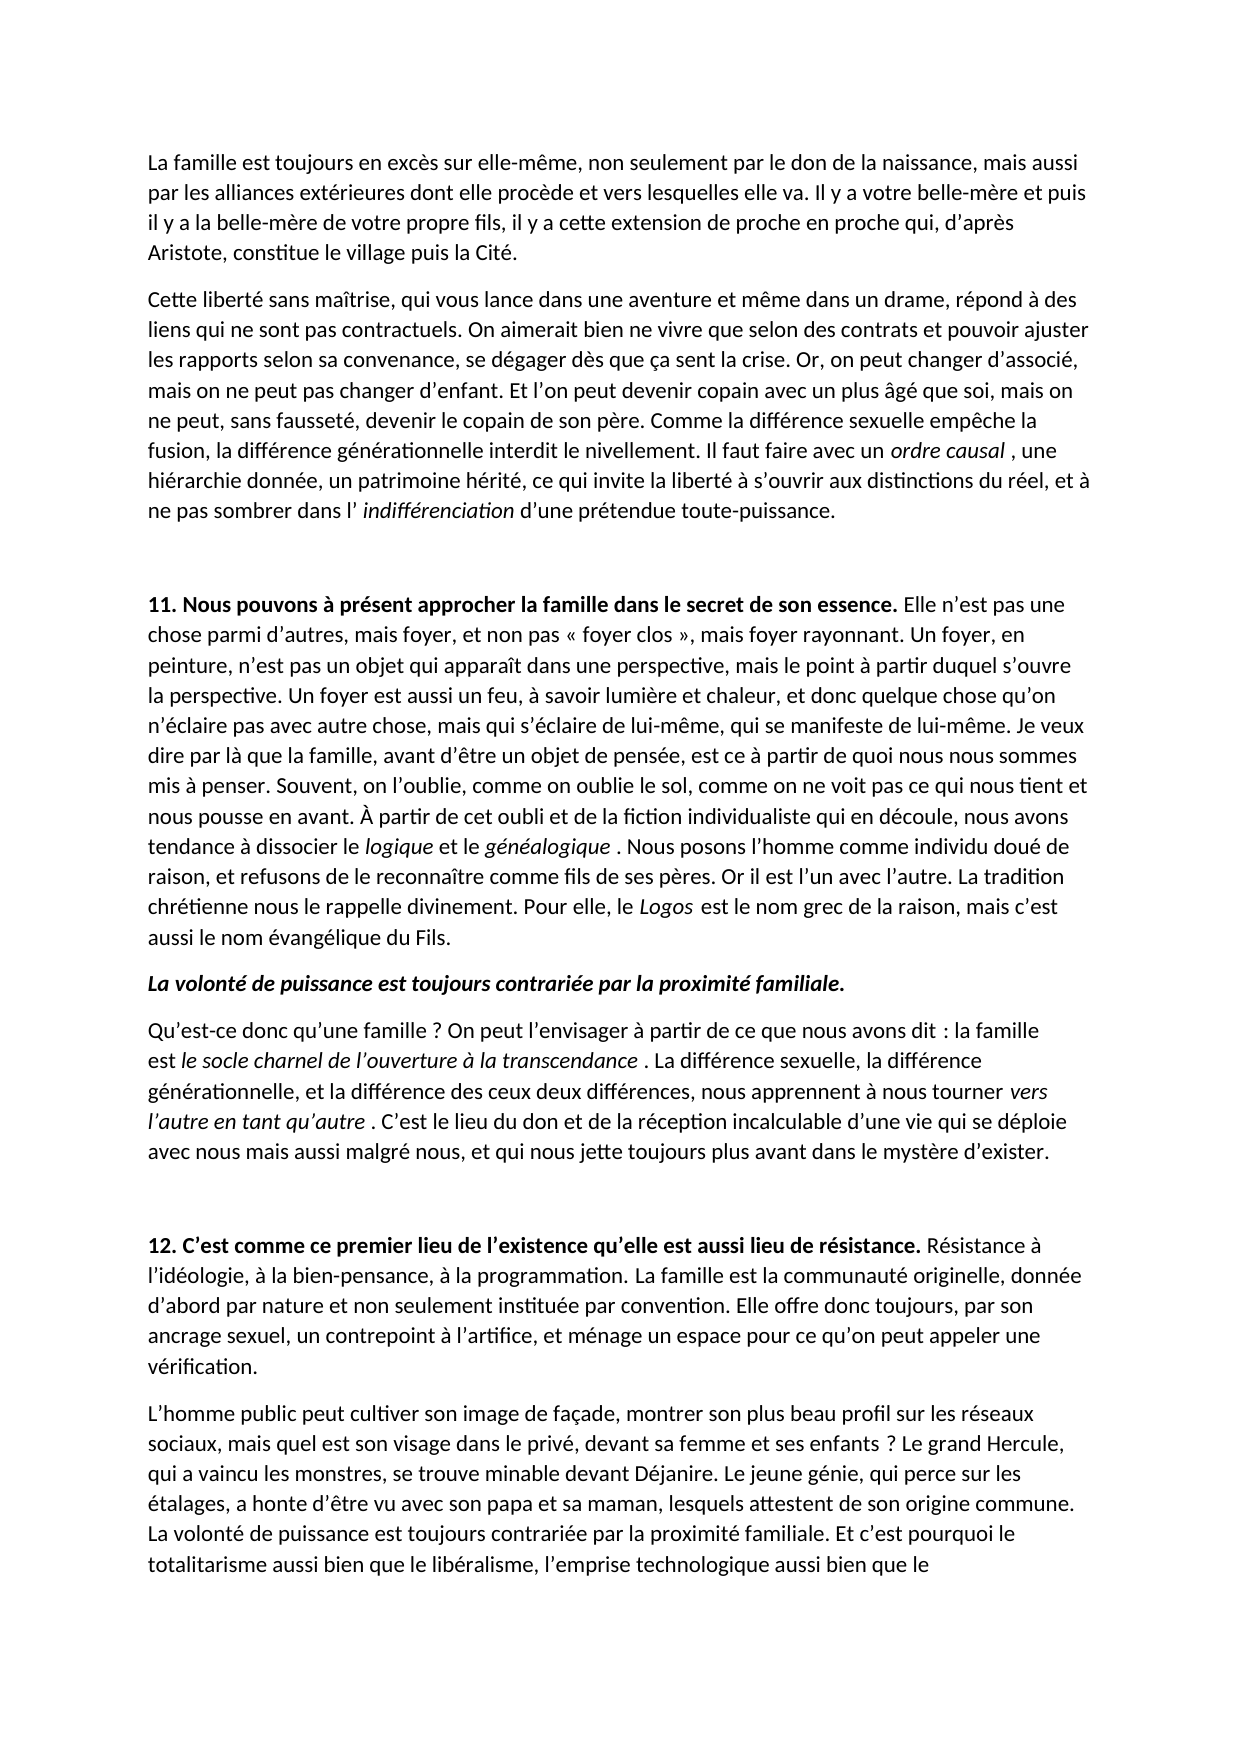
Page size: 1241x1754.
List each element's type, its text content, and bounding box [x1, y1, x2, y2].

text 11. Nous pouvons à présent approcher la famille dans le secret de son essence. Elle n’est pas une chose parmi d’autres, mais foyer, et non pas « foyer clos », mais foyer rayonnant. Un foyer, en peinture, n’est pas un objet qui apparaît dans une perspective, mais le point à partir duquel s’ouvre la perspective. Un foyer est aussi un feu, à savoir lumière et chaleur, et donc quelque chose qu’on n’éclaire pas avec autre chose, mais qui s’éclaire de lui-même, qui se manifeste de lui-même. Je veux dire par là que la famille, avant d’être un objet de pensée, est ce à partir de quoi nous nous sommes mis à penser. Souvent, on l’oublie, comme on oublie le sol, comme on ne voit pas ce qui nous tient et nous pousse en avant. À partir de cet oubli et de la fiction individualiste qui en découle, nous avons tendance à dissocier le logique et le généalogique . Nous posons l’homme comme individu doué de raison, et refusons de le reconnaître comme fils de ses pères. Or il est l’un avec l’autre. La tradition chrétienne nous le rappelle divinement. Pour elle, le Logos est le nom grec de la raison, mais c’est aussi le nom évangélique du Fils. [148, 590, 1093, 951]
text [148, 1399, 1093, 1578]
text 12. C’est comme ce premier lieu de l’existence qu’elle est aussi lieu de résistance. Résistance à l’idéologie, à la bien-pensance, à la programmation. La famille est la communauté originelle, donnée d’abord par nature et non seulement instituée par convention. Elle offre donc toujours, par son ancrage sexuel, un contrepoint à l’artifice, et ménage un espace pour ce qu’on peut appeler une vérification. [148, 1231, 1093, 1380]
text Qu’est-ce donc qu’une famille ? On peut l’envisager à partir de ce que nous avons dit : la famille est le socle charnel de l’ouverture à la transcendance . La différence sexuelle, la différence générationnelle, et la différence des ceux deux différences, nous apprennent à nous tourner vers l’autre en tant qu’autre . C’est le lieu du don et de la réception incalculable d’une vie qui se déploie avec nous mais aussi malgré nous, et qui nous jette toujours plus avant dans le mystère d’exister. [148, 1016, 1093, 1165]
text Cette liberté sans maîtrise, qui vous lance dans une aventure et même dans un drame, répond à des liens qui ne sont pas contractuels. On aimerait bien ne vivre que selon des contrats et pouvoir ajuster les rapports selon sa convenance, se dégager dès que ça sent la crise. Or, on peut changer d’associé, mais on ne peut pas changer d’enfant. Et l’on peut devenir copain avec un plus âgé que soi, mais on ne peut, sans fausseté, devenir le copain de son père. Comme la différence sexuelle empêche la fusion, la différence générationnelle interdit le nivellement. Il faut faire avec un ordre causal , une hiérarchie donnée, un patrimoine hérité, ce qui invite la liberté à s’ouvrir aux distinctions du réel, et à ne pas sombrer dans l’ indifférenciation d’une prétendue toute-puissance. [148, 285, 1093, 524]
text La volonté de puissance est toujours contrariée par la proximité familiale. [148, 969, 1093, 997]
text La famille est toujours en excès sur elle-même, non seulement par le don de la naissance, mais aussi par les alliances extérieures dont elle procède et vers lesquelles elle va. Il y a votre belle-mère et puis il y a la belle-mère de votre propre fils, il y a cette extension de proche en proche qui, d’après Aristote, constitue le village puis la Cité. [148, 148, 1093, 266]
